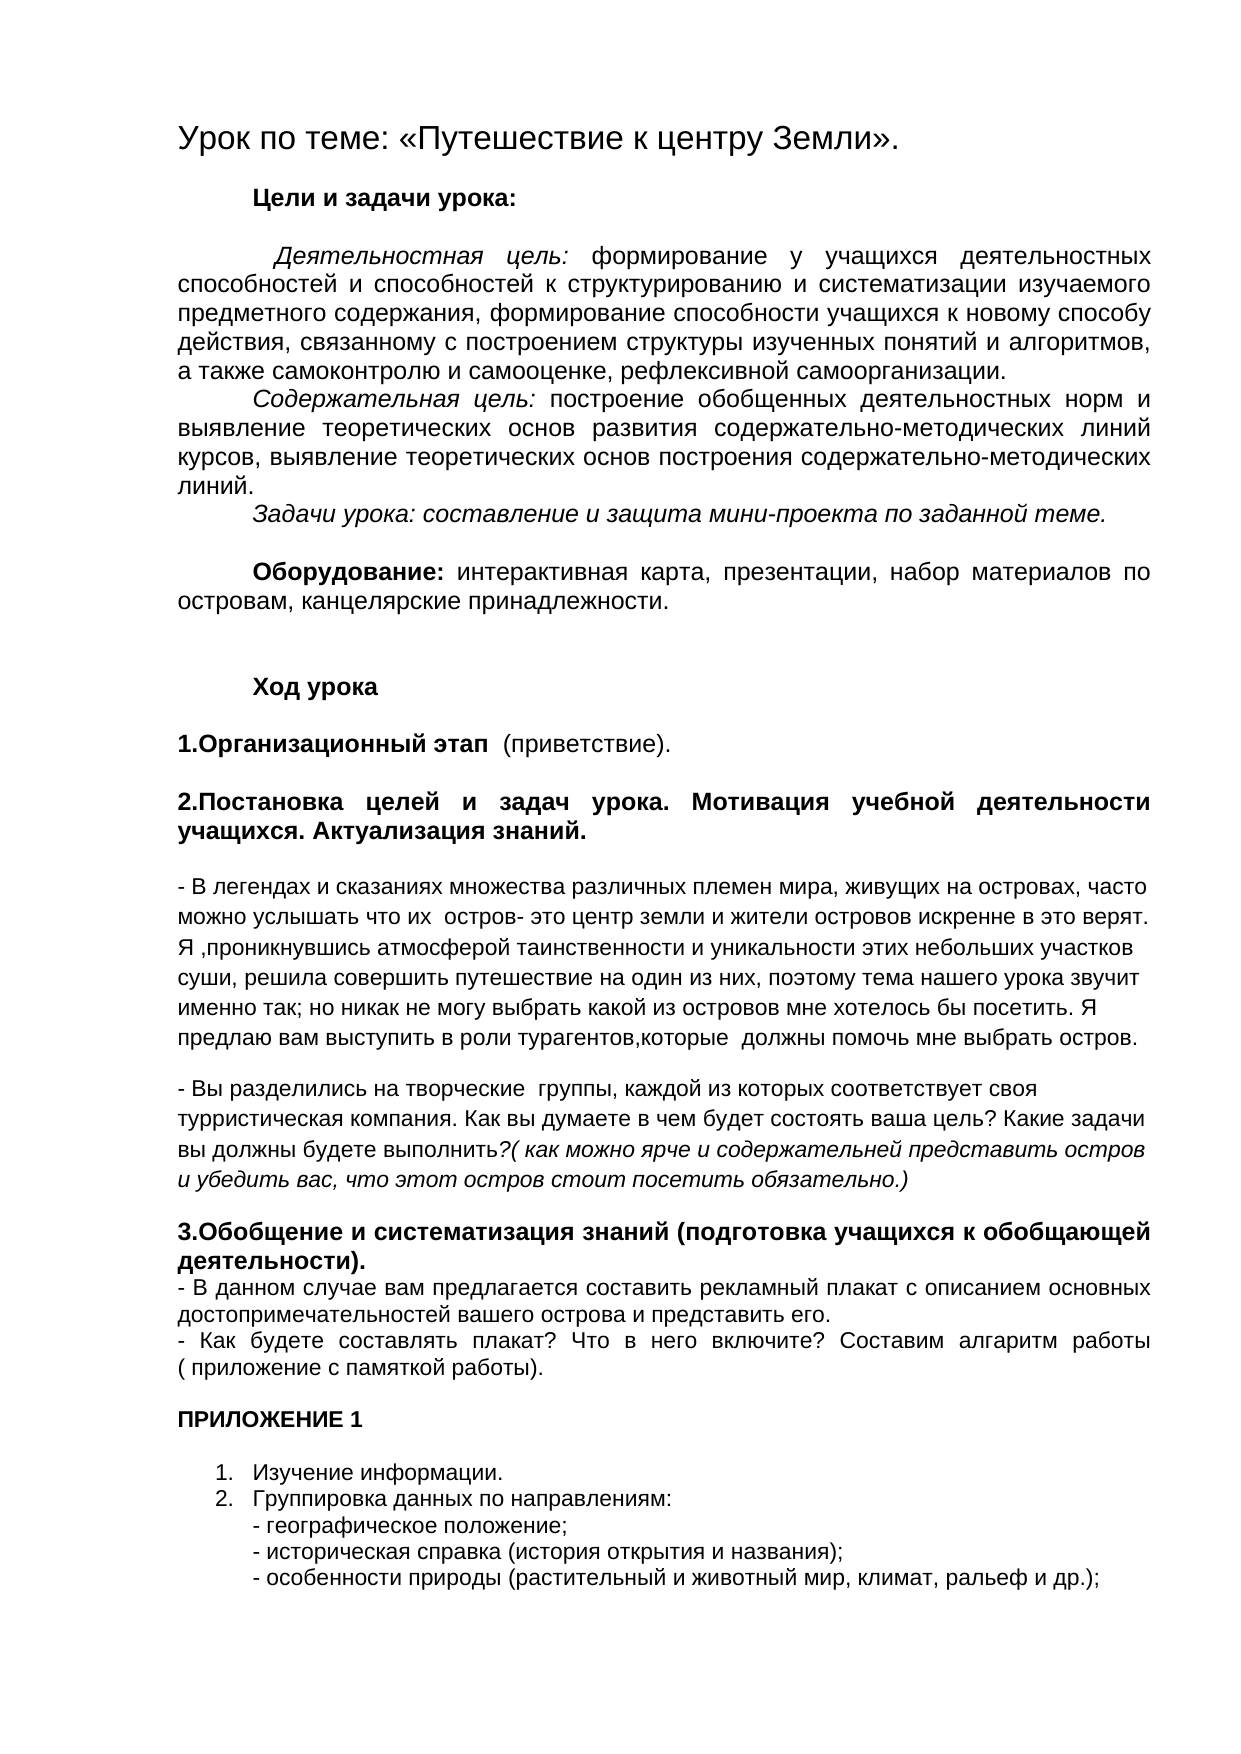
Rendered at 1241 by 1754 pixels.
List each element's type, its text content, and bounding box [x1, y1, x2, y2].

text - В легендах и сказаниях множества различных племен мира, живущих на островах, часто можно услышать что их остров- это центр земли и жители островов искренне в это верят. Я ,проникнувшись атмосферой таинственности и уникальности этих небольших участков суши, решила совершить путешествие на один из них, поэтому тема нашего урока звучит именно так; но никак не могу выбрать какой из островов мне хотелось бы посетить. Я предлаю вам выступить в роли турагентов,которые должны помочь мне выбрать остров. [177, 873, 1152, 1051]
text Урок по теме: «Путешествие к центру Земли». [177, 118, 1152, 157]
text Цели и задачи урока: [177, 183, 1152, 212]
text Задачи урока: составление и защита мини-проекта по заданной теме. [177, 499, 1152, 528]
text - В данном случае вам предлагается составить рекламный плакат с описанием основных достопримечательностей вашего острова и представить его. [177, 1274, 1152, 1327]
text - Вы разделились на творческие группы, каждой из которых соответствует своя турристическая компания. Как вы думаете в чем будет состоять ваша цель? Какие задачи вы должны будете выполнить?( как можно ярче и содержательней представить остров и убедить вас, что этот остров стоит посетить обязательно.) [177, 1075, 1152, 1192]
list - особенности природы (растительный и животный мир, климат, ральеф и др.); [252, 1564, 1152, 1591]
text - Как будете составлять плакат? Что в него включите? Составим алгаритм работы ( приложение с памяткой работы). [177, 1327, 1152, 1380]
text 2.Постановка целей и задач урока. Мотивация учебной деятельности учащихся. Актуализация знаний. [177, 787, 1152, 844]
text Содержательная цель: построение обобщенных деятельностных норм и выявление теоретических основ развития содержательно-методических линий курсов, выявление теоретических основ построения содержательно-методических линий. [177, 384, 1152, 499]
text 3.Обобщение и систематизация знаний (подготовка учащихся к обобщающей деятельности). [177, 1217, 1152, 1274]
list Группировка данных по направлениям: [215, 1485, 1152, 1512]
text 1.Организационный этап (приветствие). [177, 729, 1144, 758]
list - историческая справка (история открытия и названия); [252, 1538, 1152, 1564]
list - географическое положение; [252, 1512, 1152, 1538]
text Ход урока [177, 672, 1152, 701]
text Деятельностная цель: формирование у учащихся деятельностных способностей и способностей к структурированию и систематизации изучаемого предметного содержания, формирование способности учащихся к новому способу действия, связанному с построением структуры изученных понятий и алгоритмов, а также самоконтролю и самооценке, рефлексивной самоорганизации. [177, 241, 1152, 384]
list Изучение информации. [215, 1459, 1152, 1485]
text ПРИЛОЖЕНИЕ 1 [177, 1406, 1152, 1432]
text Оборудование: интерактивная карта, презентации, набор материалов по островам, канцелярские принадлежности. [177, 557, 1152, 614]
